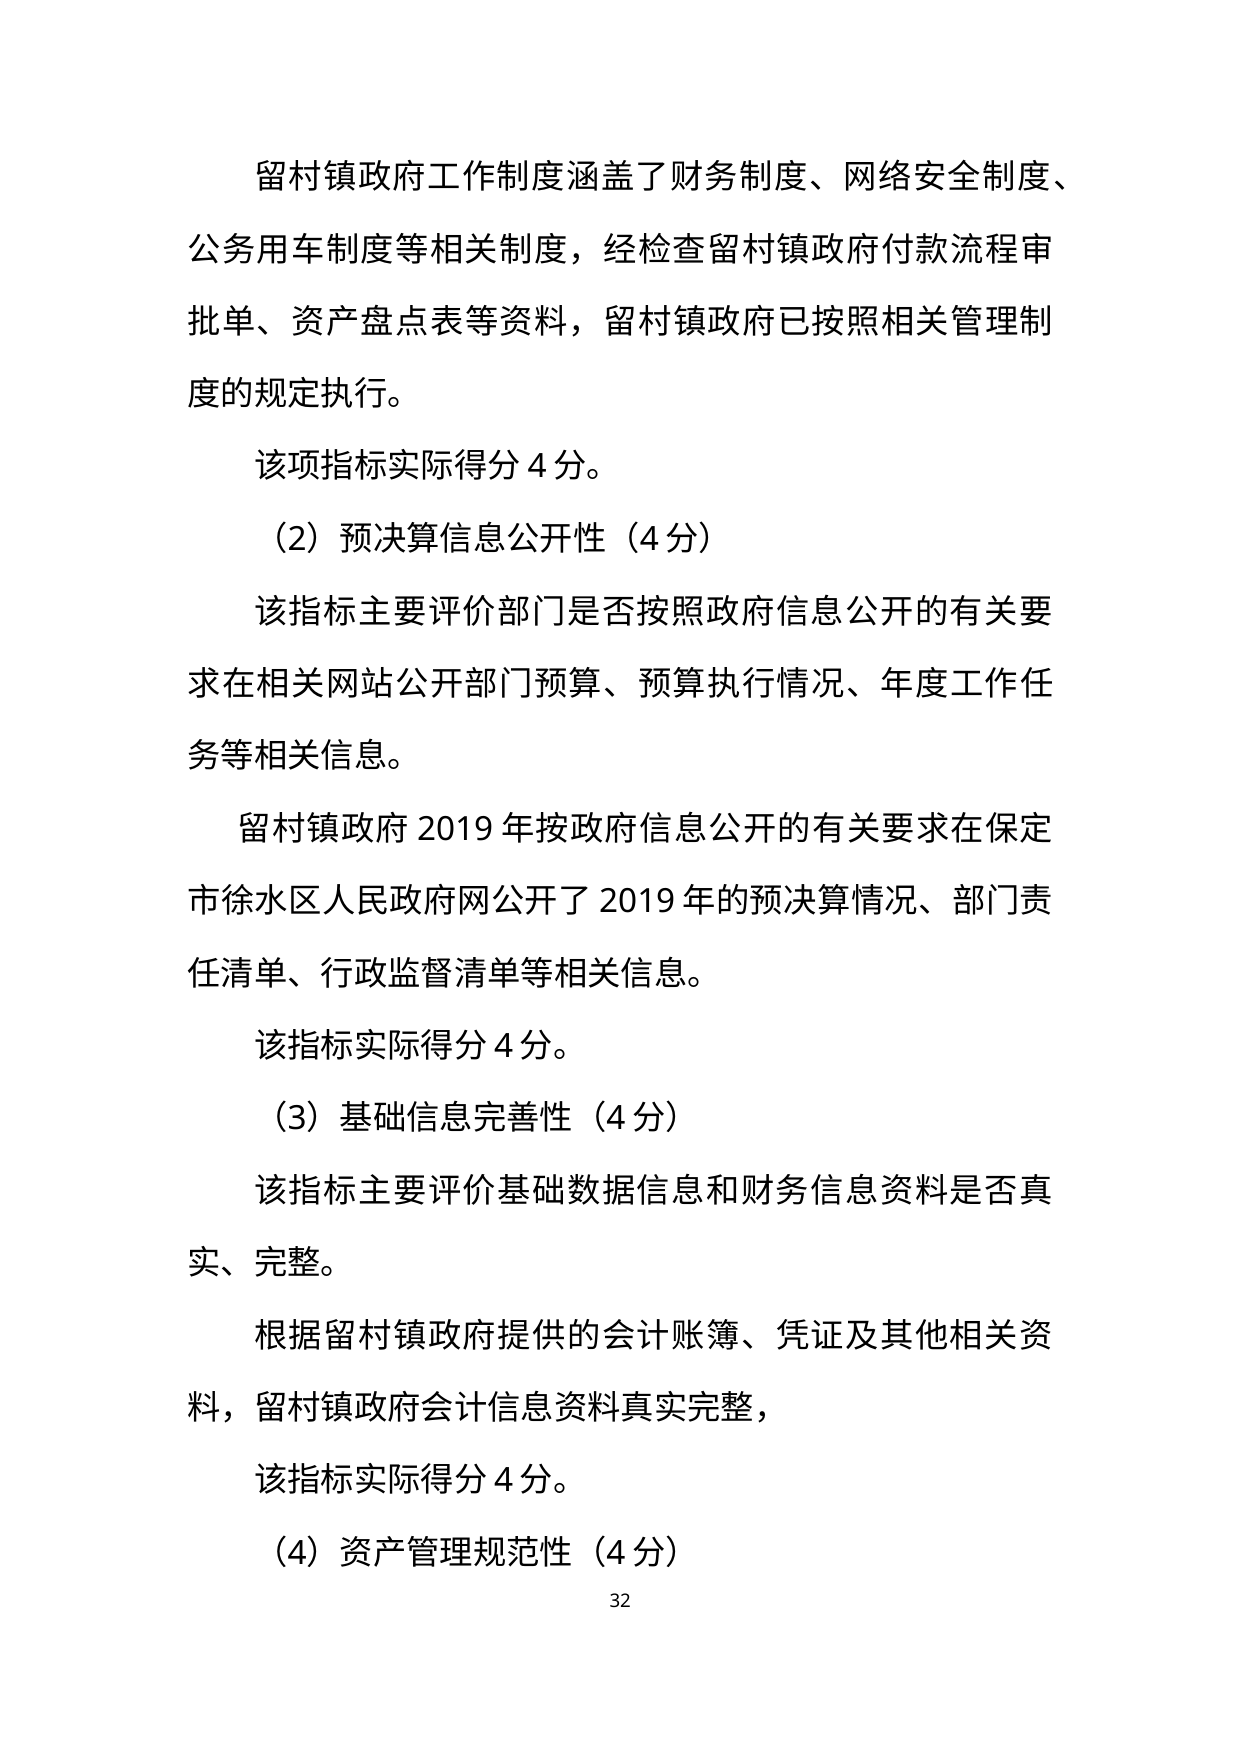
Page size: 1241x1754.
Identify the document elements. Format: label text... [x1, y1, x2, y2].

text （4）资产管理规范性（4分） [187, 1526, 1053, 1574]
text 该指标主要评价基础数据信息和财务信息资料是否真实、完整。 [187, 1164, 1053, 1284]
text 该项指标实际得分4分。 [187, 439, 1053, 488]
text （3）基础信息完善性（4分） [187, 1091, 1053, 1139]
text 根据留村镇政府提供的会计账簿、凭证及其他相关资料，留村镇政府会计信息资料真实完整， [187, 1308, 1053, 1429]
text 该指标实际得分4分。 [187, 1018, 1053, 1067]
text 留村镇政府2019年按政府信息公开的有关要求在保定市徐水区人民政府网公开了2019年的预决算情况、部门责任清单、行政监督清单等相关信息。 [187, 801, 1053, 994]
text 留村镇政府工作制度涵盖了财务制度、网络安全制度、公务用车制度等相关制度，经检查留村镇政府付款流程审批单、资产盘点表等资料，留村镇政府已按照相关管理制度的规定执行。 [187, 150, 1053, 415]
text 该指标实际得分4分。 [187, 1453, 1053, 1501]
text （2）预决算信息公开性（4分） [187, 512, 1053, 560]
text 该指标主要评价部门是否按照政府信息公开的有关要求在相关网站公开部门预算、预算执行情况、年度工作任务等相关信息。 [187, 584, 1053, 777]
